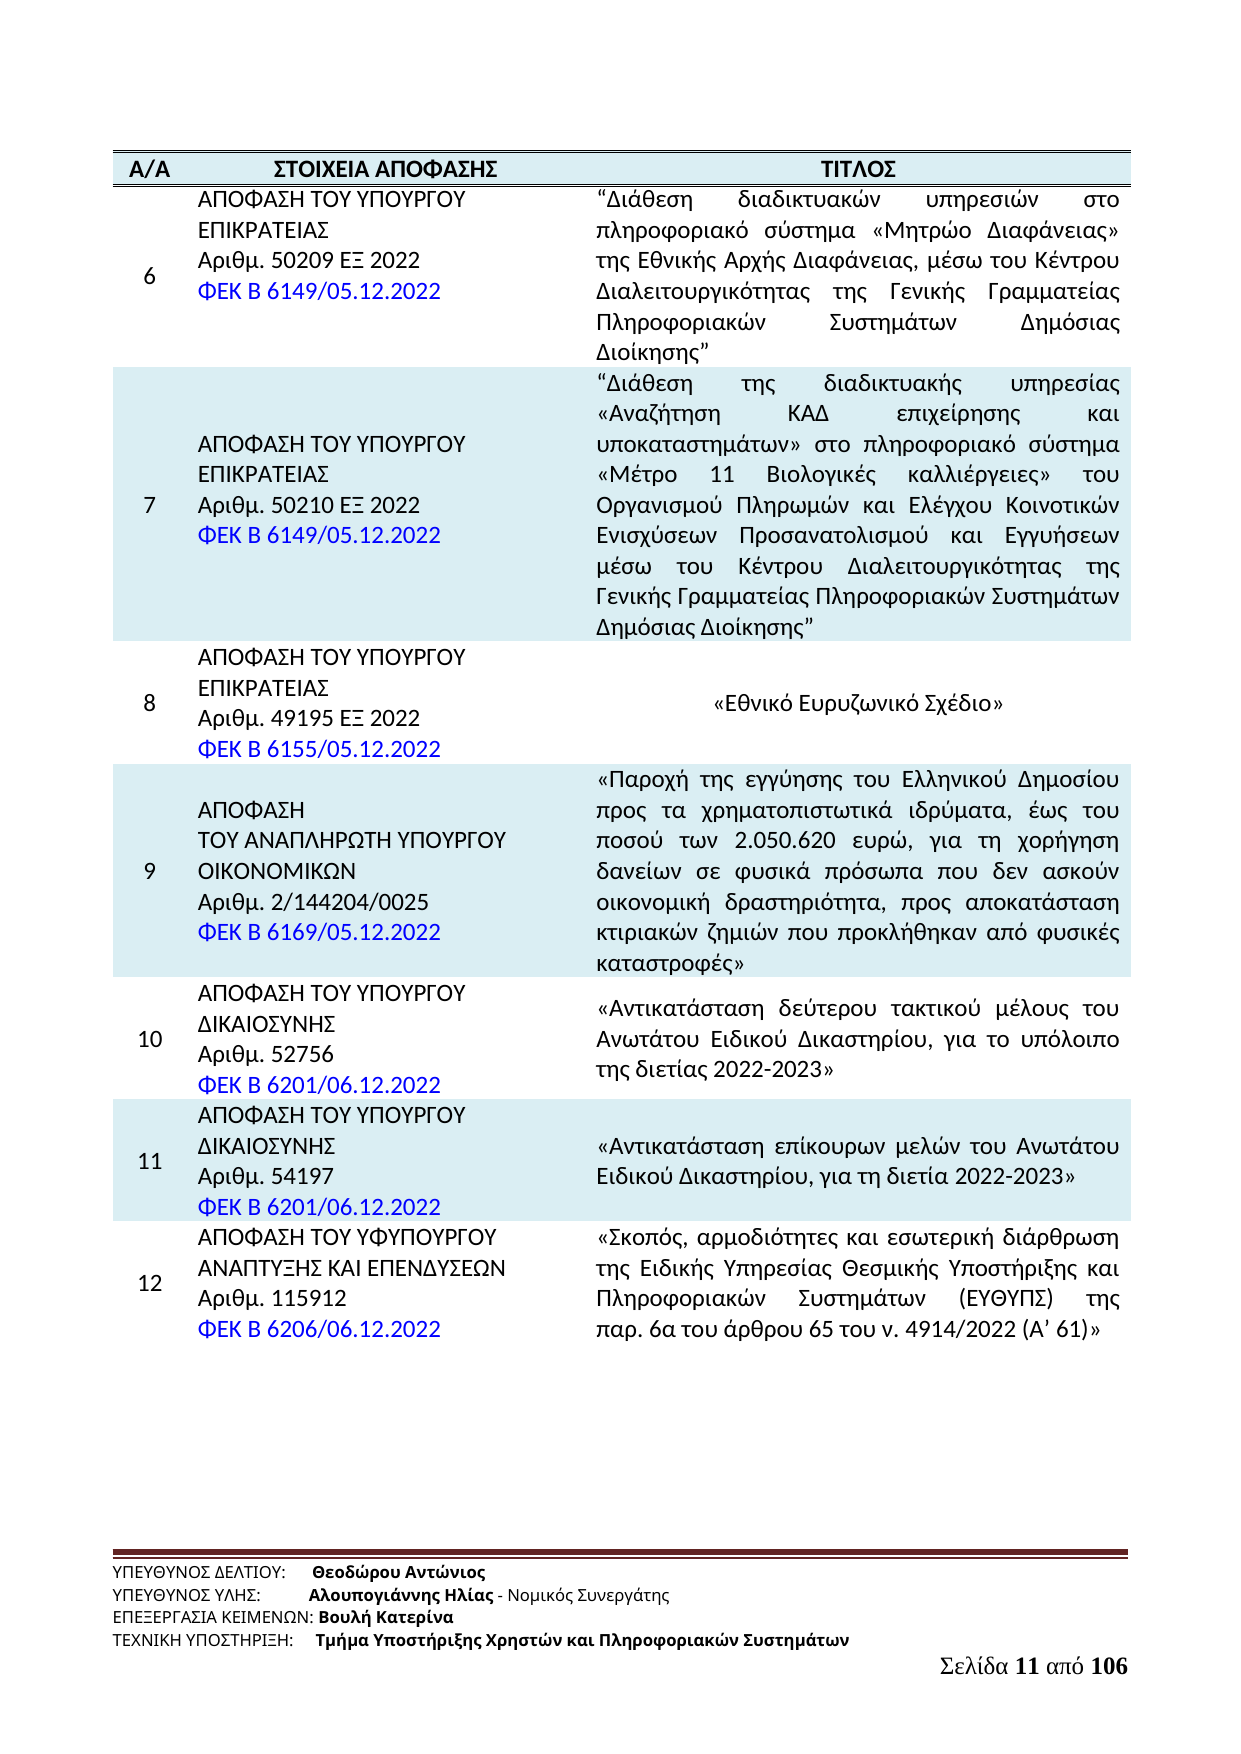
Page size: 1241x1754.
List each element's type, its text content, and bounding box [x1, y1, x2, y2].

table_cell ΑΠΟΦΑΣΗ ΤΟΥ ΥΠΟΥΡΓΟΥ ΕΠΙΚΡΑΤΕΙΑΣ Αριθμ. 50209 ΕΞ 2022 ΦΕΚ B 6149/05.12.2022 [186, 187, 585, 367]
table_cell 7 [113, 367, 186, 641]
table_cell 8 [113, 641, 186, 763]
table_cell 12 [113, 1221, 186, 1343]
table_cell “Διάθεση διαδικτυακών υπηρεσιών στο πληροφοριακό σύστημα «Μητρώο Διαφάνειας» της Εθνικής Αρχής Διαφάνειας, μέσω του Κέντρου Διαλειτουργικότητας της Γενικής Γραμματείας Πληροφοριακών Συστημάτων Δημόσιας Διοίκησης” [585, 187, 1131, 367]
table_header ΣΤΟΙΧΕΙΑ ΑΠΟΦΑΣΗΣ [186, 153, 585, 184]
table_cell «Αντικατάσταση επίκουρων μελών του Ανωτάτου Ειδικού Δικαστηρίου, για τη διετία 2022-2023» [585, 1099, 1131, 1221]
table_cell “Διάθεση της διαδικτυακής υπηρεσίας «Αναζήτηση ΚΑΔ επιχείρησης και υποκαταστημάτων» στο πληροφοριακό σύστημα «Μέτρο 11 Βιολογικές καλλιέργειες» του Οργανισμού Πληρωμών και Ελέγχου Κοινοτικών Ενισχύσεων Προσανατολισμού και Εγγυήσεων μέσω του Κέντρου Διαλειτουργικότητας της Γενικής Γραμματείας Πληροφοριακών Συστημάτων Δημόσιας Διοίκησης” [585, 367, 1131, 641]
table_cell «Παροχή της εγγύησης του Ελληνικού Δημοσίου προς τα χρηματοπιστωτικά ιδρύματα, έως του ποσού των 2.050.620 ευρώ, για τη χορήγηση δανείων σε φυσικά πρόσωπα που δεν ασκούν οικονομική δραστηριότητα, προς αποκατάσταση κτιριακών ζημιών που προκλήθηκαν από φυσικές καταστροφές» [585, 764, 1131, 977]
table_cell ΑΠΟΦΑΣΗ ΤΟΥ ΥΦΥΠΟΥΡΓΟΥ ΑΝΑΠΤΥΞΗΣ ΚΑΙ ΕΠΕΝΔΥΣΕΩΝ Αριθμ. 115912 ΦΕΚ B 6206/06.12.2022 [186, 1221, 585, 1343]
table_cell ΑΠΟΦΑΣΗ ΤΟΥ ΑΝΑΠΛΗΡΩΤΗ ΥΠΟΥΡΓΟΥ ΟΙΚΟΝΟΜΙΚΩΝ Αριθμ. 2/144204/0025 ΦΕΚ B 6169/05.12.2022 [186, 764, 585, 977]
table_header ΤΙΤΛΟΣ [585, 153, 1131, 184]
table_cell «Σκοπός, αρμοδιότητες και εσωτερική διάρθρωση της Ειδικής Υπηρεσίας Θεσμικής Υποστήριξης και Πληροφοριακών Συστημάτων (ΕΥΘΥΠΣ) της παρ. 6α του άρθρου 65 του ν. 4914/2022 (Α’ 61)» [585, 1221, 1131, 1343]
table_cell 11 [113, 1099, 186, 1221]
table_cell ΑΠΟΦΑΣΗ ΤΟΥ ΥΠΟΥΡΓΟΥ ΔΙΚΑΙΟΣΥΝΗΣ Αριθμ. 52756 ΦΕΚ B 6201/06.12.2022 [186, 977, 585, 1099]
table_cell «Εθνικό Ευρυζωνικό Σχέδιο» [585, 641, 1131, 763]
table_cell 9 [113, 764, 186, 977]
table_cell ΑΠΟΦΑΣΗ ΤΟΥ ΥΠΟΥΡΓΟΥ ΔΙΚΑΙΟΣΥΝΗΣ Αριθμ. 54197 ΦΕΚ B 6201/06.12.2022 [186, 1099, 585, 1221]
table_cell «Αντικατάσταση δεύτερου τακτικού μέλους του Ανωτάτου Ειδικού Δικαστηρίου, για το υπόλοιπο της διετίας 2022-2023» [585, 977, 1131, 1099]
table_header A/A [113, 153, 186, 184]
table_cell ΑΠΟΦΑΣΗ ΤΟΥ ΥΠΟΥΡΓΟΥ ΕΠΙΚΡΑΤΕΙΑΣ Αριθμ. 49195 ΕΞ 2022 ΦΕΚ B 6155/05.12.2022 [186, 641, 585, 763]
table_cell 10 [113, 977, 186, 1099]
table_cell 6 [113, 187, 186, 367]
table_cell ΑΠΟΦΑΣΗ ΤΟΥ ΥΠΟΥΡΓΟΥ ΕΠΙΚΡΑΤΕΙΑΣ Αριθμ. 50210 ΕΞ 2022 ΦΕΚ B 6149/05.12.2022 [186, 367, 585, 641]
